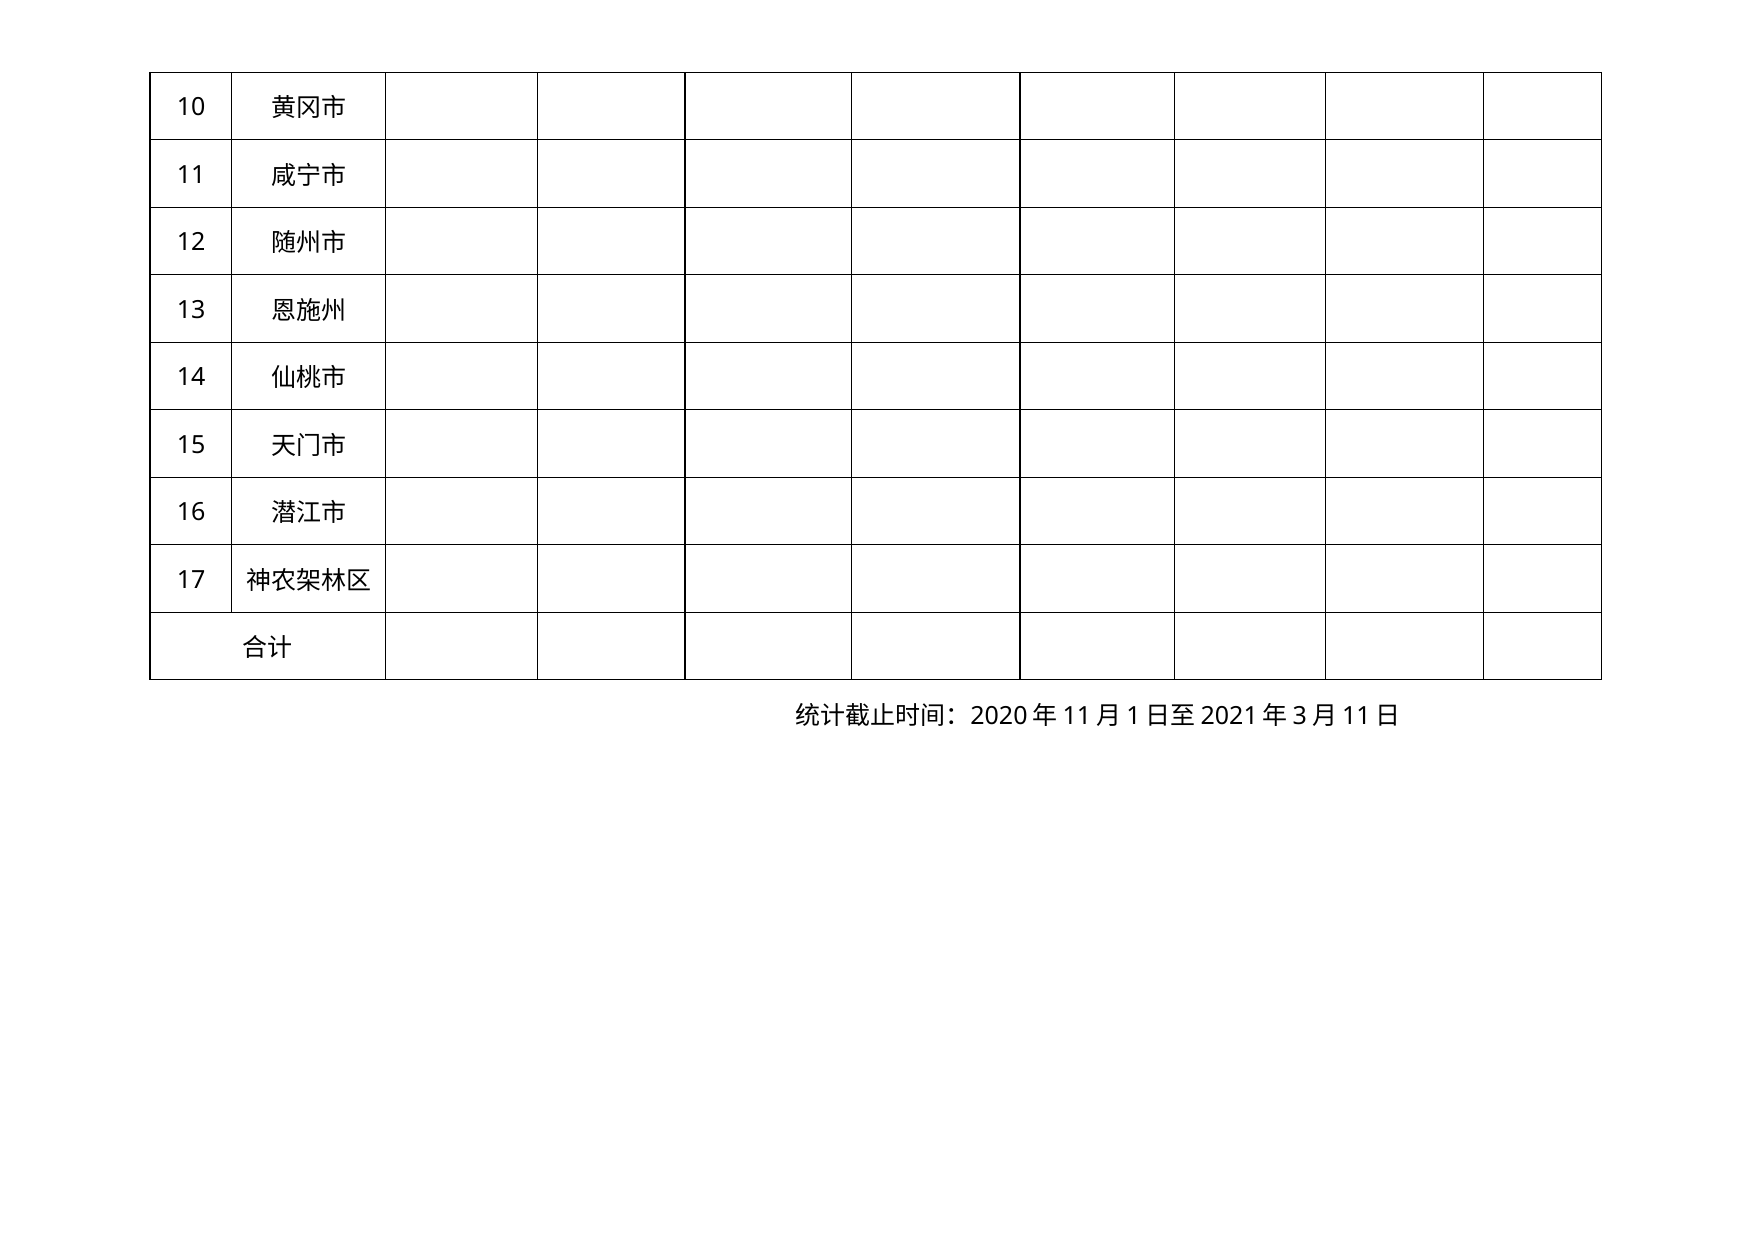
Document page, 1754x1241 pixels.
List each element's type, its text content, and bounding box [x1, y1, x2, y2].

table_cell [1175, 410, 1325, 477]
table_cell [686, 140, 851, 207]
table_cell [1484, 545, 1601, 612]
table_cell [686, 613, 851, 679]
table_cell 天门市 [232, 410, 385, 477]
table_cell [538, 275, 684, 342]
table_cell [1021, 545, 1174, 612]
table_cell 潜江市 [232, 478, 385, 544]
table_cell [538, 73, 684, 139]
text 统计截止时间：2020年11月1日至2021年3月11日 [150, 680, 1604, 747]
table_cell [686, 343, 851, 409]
table_cell 12 [151, 208, 231, 274]
table_cell [538, 545, 684, 612]
table_cell [386, 73, 537, 139]
table_cell [1326, 478, 1483, 544]
table_cell [1326, 73, 1483, 139]
table_cell [686, 478, 851, 544]
table_cell 16 [151, 478, 231, 544]
table_cell [852, 478, 1019, 544]
table_cell [538, 208, 684, 274]
table_cell [1021, 613, 1174, 679]
table_cell [1021, 275, 1174, 342]
table_cell [686, 208, 851, 274]
table_cell [852, 140, 1019, 207]
table_cell [1175, 343, 1325, 409]
table_cell [1021, 478, 1174, 544]
table_cell 随州市 [232, 208, 385, 274]
table_cell [1326, 208, 1483, 274]
table_cell 合计 [151, 613, 385, 679]
table_cell 14 [151, 343, 231, 409]
table_cell [538, 478, 684, 544]
table_cell [1484, 478, 1601, 544]
table_cell 13 [151, 275, 231, 342]
table_cell [1175, 275, 1325, 342]
table_cell 黄冈市 [232, 73, 385, 139]
table_cell 15 [151, 410, 231, 477]
table_cell [1484, 613, 1601, 679]
table_cell 10 [151, 73, 231, 139]
table_cell [1326, 545, 1483, 612]
table_cell [1175, 478, 1325, 544]
table_cell 神农架林区 [232, 545, 385, 612]
table_cell [852, 275, 1019, 342]
table_cell [1326, 613, 1483, 679]
table_cell [1175, 613, 1325, 679]
table_cell [1484, 208, 1601, 274]
table_cell [386, 478, 537, 544]
table_cell [1484, 275, 1601, 342]
table_cell [1021, 208, 1174, 274]
table_cell [852, 613, 1019, 679]
table_cell [1484, 343, 1601, 409]
table_cell 17 [151, 545, 231, 612]
table_cell [1021, 140, 1174, 207]
table_cell [1484, 140, 1601, 207]
table_cell [1484, 410, 1601, 477]
table_cell 11 [151, 140, 231, 207]
table_cell [852, 343, 1019, 409]
table_cell [686, 410, 851, 477]
table_cell [852, 208, 1019, 274]
table_cell 仙桃市 [232, 343, 385, 409]
table_cell [852, 545, 1019, 612]
table_cell [686, 275, 851, 342]
table_cell [1021, 410, 1174, 477]
table_cell [1021, 343, 1174, 409]
table_cell [386, 140, 537, 207]
table_cell [1175, 140, 1325, 207]
table_cell 恩施州 [232, 275, 385, 342]
table_cell [538, 140, 684, 207]
table_cell [386, 343, 537, 409]
table_cell [1021, 73, 1174, 139]
table_cell [386, 545, 537, 612]
table_cell [538, 613, 684, 679]
table_cell [1326, 275, 1483, 342]
table_cell [386, 208, 537, 274]
table_cell [1326, 410, 1483, 477]
table_cell [1175, 73, 1325, 139]
table_cell [686, 545, 851, 612]
table_cell [386, 275, 537, 342]
table_cell 咸宁市 [232, 140, 385, 207]
table_cell [1326, 343, 1483, 409]
table_cell [1175, 545, 1325, 612]
table_cell [852, 73, 1019, 139]
table_cell [852, 410, 1019, 477]
table_cell [686, 73, 851, 139]
table_cell [538, 343, 684, 409]
table_cell [386, 410, 537, 477]
table_cell [1326, 140, 1483, 207]
table_cell [1484, 73, 1601, 139]
table_cell [386, 613, 537, 679]
table_cell [1175, 208, 1325, 274]
table_cell [538, 410, 684, 477]
